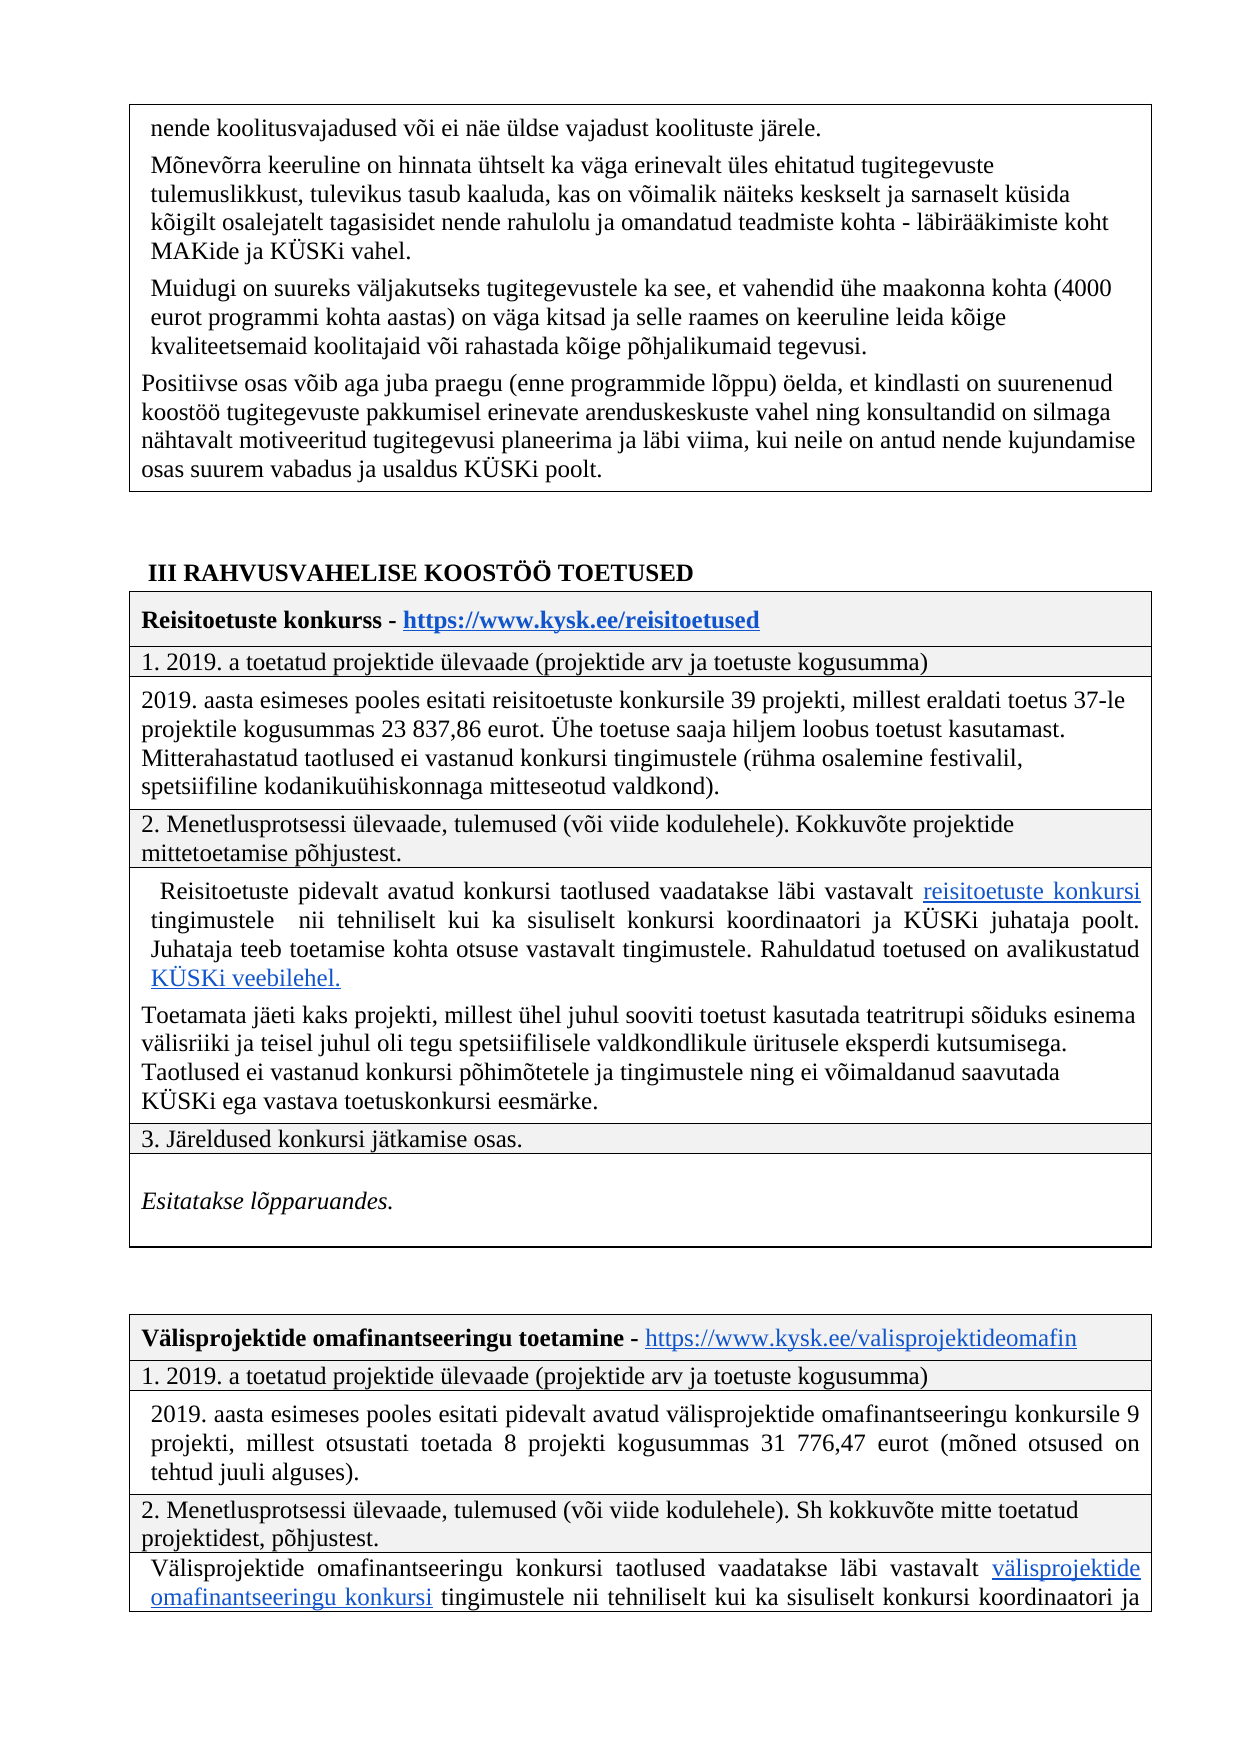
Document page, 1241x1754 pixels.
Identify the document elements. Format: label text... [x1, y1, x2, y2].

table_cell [130, 1553, 1151, 1611]
table_cell 1. 2019. a toetatud projektide ülevaade (projektide arv ja toetuste kogusumma) [130, 647, 1151, 676]
table_cell Esitatakse lõpparuandes. [130, 1154, 1151, 1246]
table_cell Reisitoetuste pidevalt avatud konkursi taotlused vaadatakse läbi vastavalt reisitoetuste konkursi tingimustele nii tehniliselt kui ka sisuliselt konkursi koordinaatori ja KÜSKi juhataja poolt. Juhataja teeb toetamise kohta otsuse vastavalt tingimustele. Rahuldatud toetused on avalikustatud KÜSKi veebilehel. Toetamata jäeti kaks projekti, millest ühel juhul sooviti toetust kasutada teatritrupi sõiduks esinema välisriiki ja teisel juhul oli tegu spetsiifilisele valdkondlikule üritusele eksperdi kutsumisega. Taotlused ei vastanud konkursi põhimõtetele ja tingimustele ning ei võimaldanud saavutada KÜSKi ega vastava toetuskonkursi eesmärke. [130, 868, 1151, 1123]
table_cell 2019. aasta esimeses pooles esitati pidevalt avatud välisprojektide omafinantseeringu konkursile 9 projekti, millest otsustati toetada 8 projekti kogusummas 31 776,47 eurot (mõned otsused on tehtud juuli alguses). [130, 1391, 1151, 1494]
text III RAHVUSVAHELISE KOOSTÖÖ TOETUSED [148, 558, 1107, 587]
table_cell 1. 2019. a toetatud projektide ülevaade (projektide arv ja toetuste kogusumma) [130, 1361, 1151, 1390]
table_cell 2. Menetlusprotsessi ülevaade, tulemused (või viide kodulehele). Sh kokkuvõte mitte toetatud projektidest, põhjustest. [130, 1495, 1151, 1552]
table_cell 2. Menetlusprotsessi ülevaade, tulemused (või viide kodulehele). Kokkuvõte projektide mittetoetamise põhjustest. [130, 810, 1151, 867]
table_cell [130, 105, 1151, 491]
table_header Välisprojektide omafinantseeringu toetamine - https://www.kysk.ee/valisprojektideomafin [130, 1315, 1151, 1360]
table_cell 3. Järeldused konkursi jätkamise osas. [130, 1124, 1151, 1153]
table_header Reisitoetuste konkurss - https://www.kysk.ee/reisitoetused [130, 592, 1151, 646]
table_cell 2019. aasta esimeses pooles esitati reisitoetuste konkursile 39 projekti, millest eraldati toetus 37-le projektile kogusummas 23 837,86 eurot. Ühe toetuse saaja hiljem loobus toetust kasutamast. Mitterahastatud taotlused ei vastanud konkursi tingimustele (rühma osalemine festivalil, spetsiifiline kodanikuühiskonnaga mitteseotud valdkond). [130, 677, 1151, 808]
